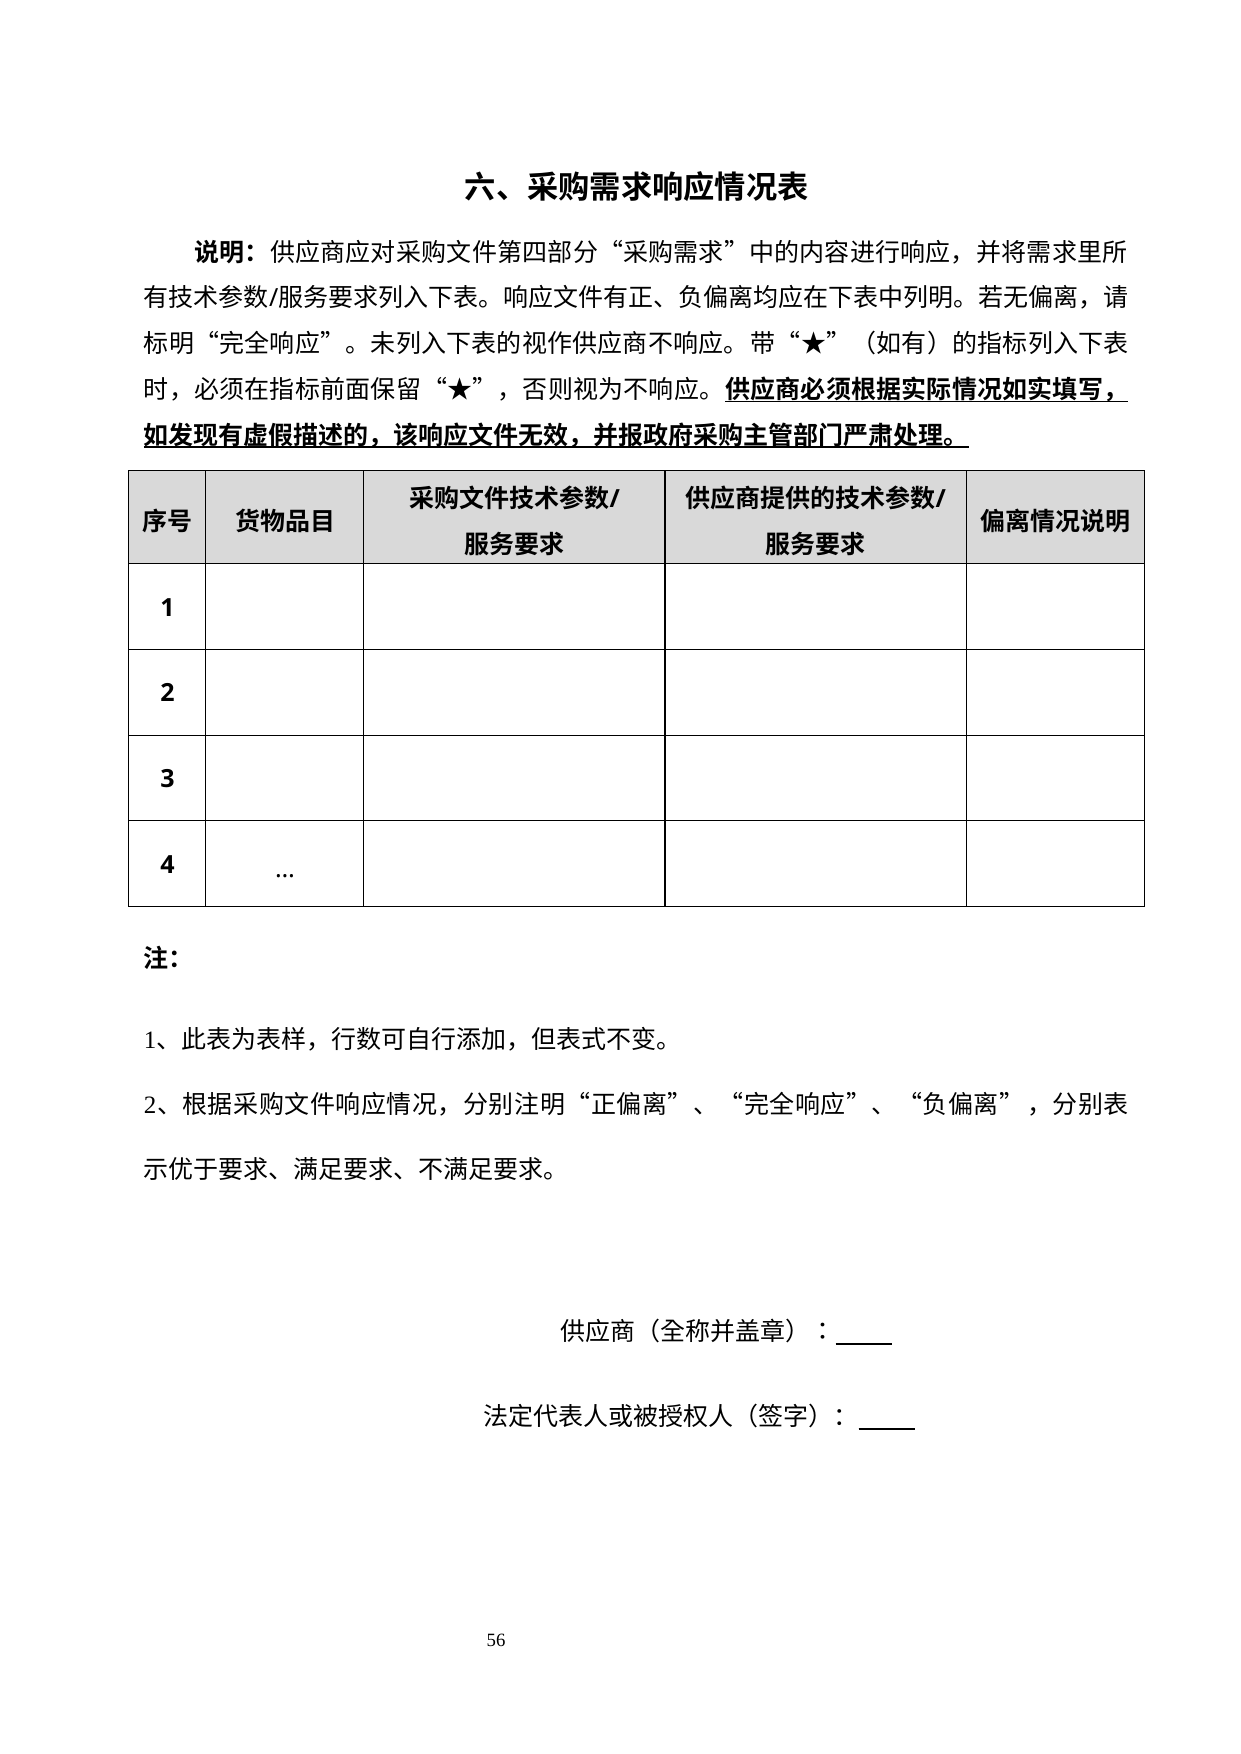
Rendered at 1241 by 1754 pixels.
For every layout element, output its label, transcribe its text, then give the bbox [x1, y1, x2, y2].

text 法定代表人或被授权人（签字）： [144, 1397, 1129, 1433]
table_cell 4 [129, 821, 205, 906]
table_cell [666, 650, 966, 734]
table_header 采购文件技术参数/ 服务要求 [364, 471, 664, 563]
table_cell 2 [129, 650, 205, 734]
table_cell … [206, 821, 363, 906]
text 六、采购需求响应情况表 [144, 162, 1129, 208]
table_cell [364, 821, 664, 906]
table_cell [666, 564, 966, 649]
table_cell [967, 650, 1144, 734]
table_cell [666, 821, 966, 906]
table_cell [364, 564, 664, 649]
table_cell [206, 736, 363, 820]
table_header 序号 [129, 471, 205, 563]
table_cell [364, 650, 664, 734]
table_header 供应商提供的技术参数/服务要求 [666, 471, 966, 563]
table_cell [206, 650, 363, 734]
text 说明：供应商应对采购文件第四部分“采购需求”中的内容进行响应，并将需求里所有技术参数/服务要求列入下表。响应文件有正、负偏离均应在下表中列明。若无偏离，请标明“完全响应”。未列入下表的视作供应商不响应。带“★”（如有）的指标列入下表时，必须在指标前面保留“★”，否则视为不响应。供应商必须根据实际情况如实填写，如发现有虚假描述的，该响应文件无效，并报政府采购主管部门严肃处理。 [144, 224, 1129, 453]
text 注： [144, 924, 1129, 989]
table_header 偏离情况说明 [967, 471, 1144, 563]
text 供应商（全称并盖章）： [144, 1298, 1129, 1363]
table_cell [364, 736, 664, 820]
table_cell 3 [129, 736, 205, 820]
table_cell [967, 564, 1144, 649]
table_cell [666, 736, 966, 820]
text 2、根据采购文件响应情况，分别注明“正偏离”、“完全响应”、“负偏离”，分别表示优于要求、满足要求、不满足要求。 [144, 1070, 1129, 1200]
table_cell 1 [129, 564, 205, 649]
table_cell [206, 564, 363, 649]
text 1、此表为表样，行数可自行添加，但表式不变。 [144, 1005, 1129, 1070]
table_cell [967, 821, 1144, 906]
table_header 货物品目 [206, 471, 363, 563]
table_cell [967, 736, 1144, 820]
